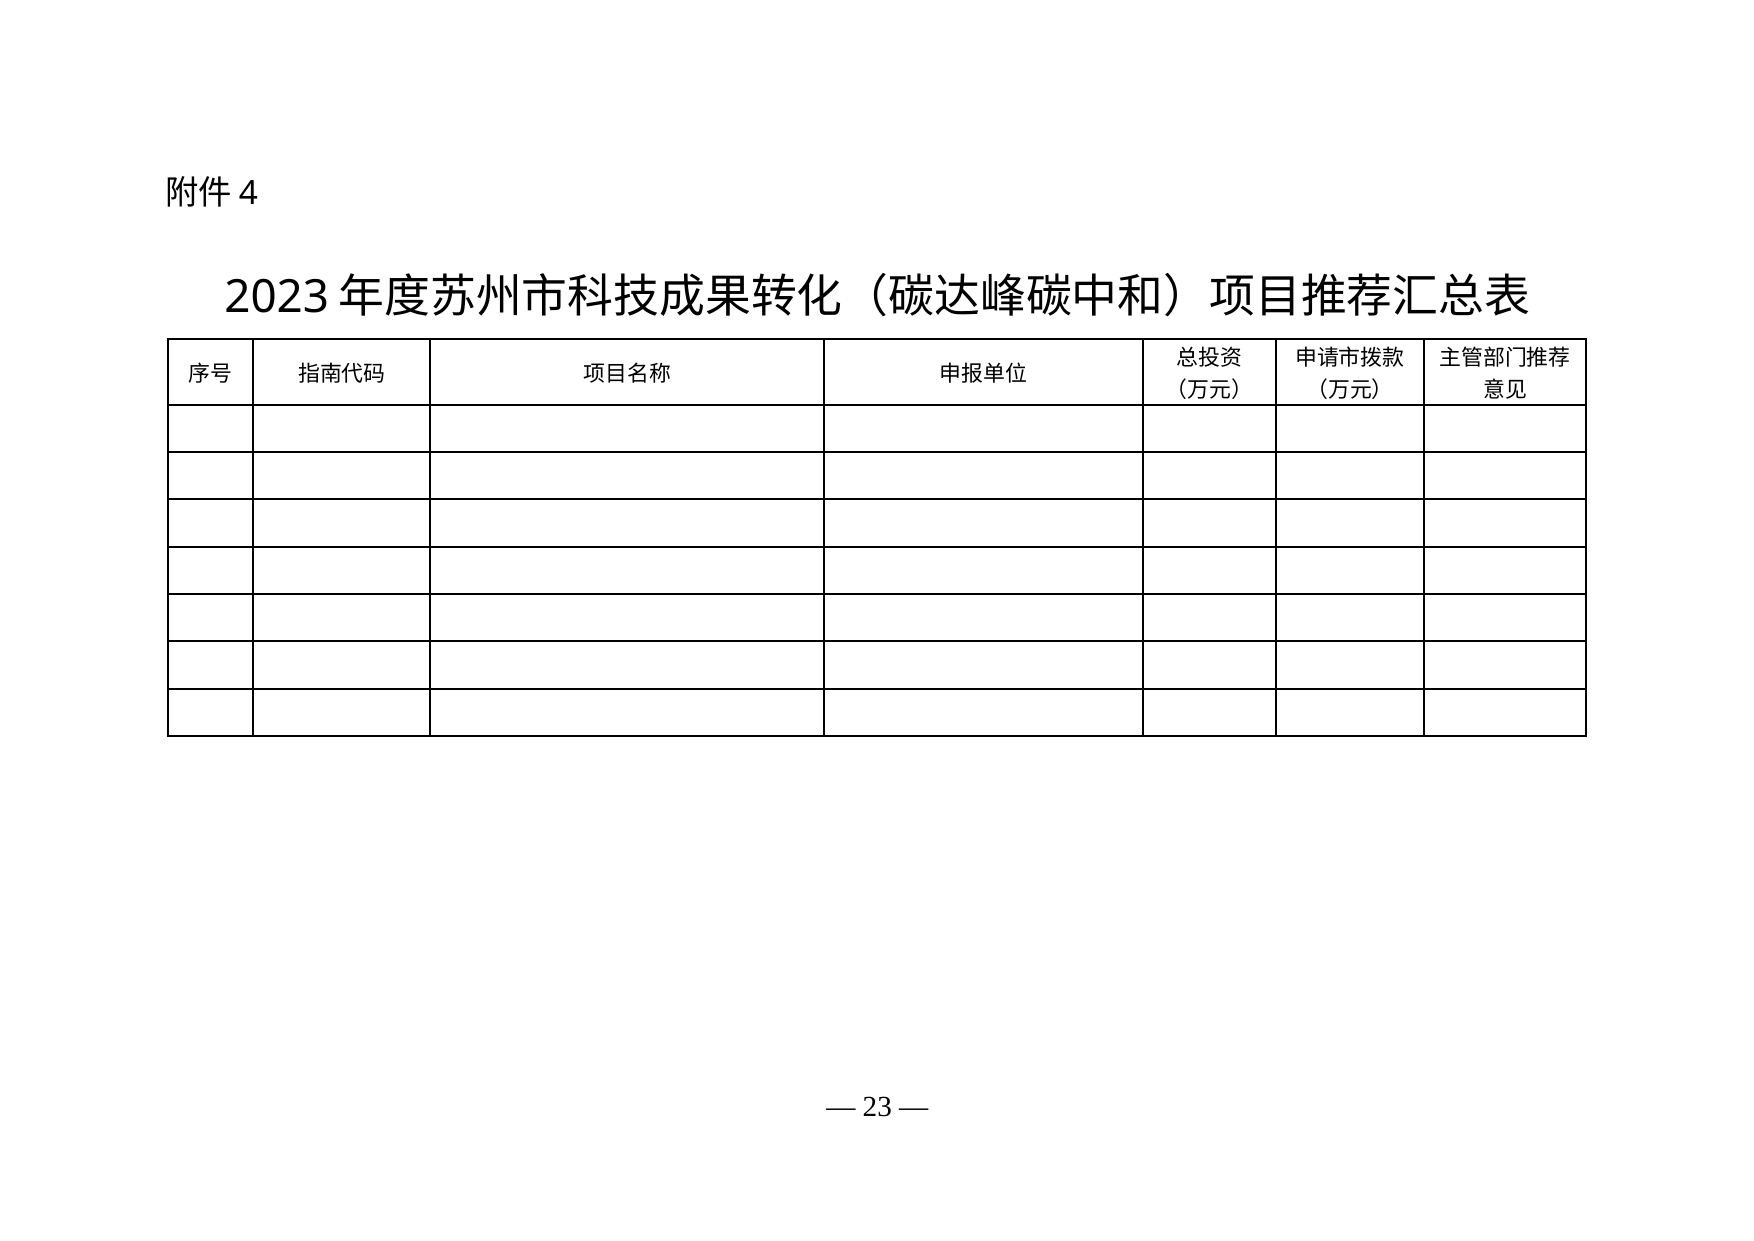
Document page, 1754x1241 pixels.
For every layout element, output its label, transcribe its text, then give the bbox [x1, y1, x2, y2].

table_cell [254, 642, 429, 687]
table_cell [1277, 406, 1423, 451]
table_cell [1425, 548, 1585, 593]
table_cell [1277, 548, 1423, 593]
table_cell [254, 548, 429, 593]
table_cell [1277, 690, 1423, 735]
table_cell [825, 690, 1142, 735]
table_cell [431, 595, 823, 640]
table_cell [1144, 500, 1275, 546]
table_cell [254, 595, 429, 640]
table_cell [1144, 453, 1275, 498]
table_cell [254, 453, 429, 498]
table_cell [1277, 453, 1423, 498]
text 2023年度苏州市科技成果转化（碳达峰碳中和）项目推荐汇总表 [165, 259, 1588, 326]
table_cell [254, 406, 429, 451]
table_cell [1144, 406, 1275, 451]
table_cell [169, 406, 252, 451]
table_header 序号 [169, 340, 252, 404]
table_cell [431, 406, 823, 451]
table_cell [254, 690, 429, 735]
table_cell [431, 548, 823, 593]
table_cell [169, 500, 252, 546]
table_cell [825, 500, 1142, 546]
table_cell [169, 453, 252, 498]
table_header 项目名称 [431, 340, 823, 404]
table_cell [1277, 500, 1423, 546]
table_cell [1425, 453, 1585, 498]
table_cell [1425, 500, 1585, 546]
table_cell [1144, 548, 1275, 593]
table_cell [1144, 690, 1275, 735]
table_cell [1425, 595, 1585, 640]
table_cell [1144, 642, 1275, 687]
table_cell [825, 548, 1142, 593]
table_cell [1144, 595, 1275, 640]
table_header 申报单位 [825, 340, 1142, 404]
table_cell [431, 642, 823, 687]
table_cell [825, 595, 1142, 640]
table_cell [1277, 595, 1423, 640]
table_cell [1425, 406, 1585, 451]
table_cell [1425, 642, 1585, 687]
table_cell [825, 453, 1142, 498]
table_cell [254, 500, 429, 546]
table_cell [431, 690, 823, 735]
table_header 主管部门推荐意见 [1425, 340, 1585, 404]
table_cell [169, 642, 252, 687]
table_cell [825, 642, 1142, 687]
table_cell [169, 548, 252, 593]
table_cell [169, 690, 252, 735]
table_cell [169, 595, 252, 640]
table_header 申请市拨款（万元） [1277, 340, 1423, 404]
table_cell [431, 500, 823, 546]
table_header 指南代码 [254, 340, 429, 404]
table_cell [1277, 642, 1423, 687]
table_cell [431, 453, 823, 498]
table_cell [1425, 690, 1585, 735]
table_cell [825, 406, 1142, 451]
text 附件4 [165, 165, 1588, 214]
table_header 总投资 （万元） [1144, 340, 1275, 404]
